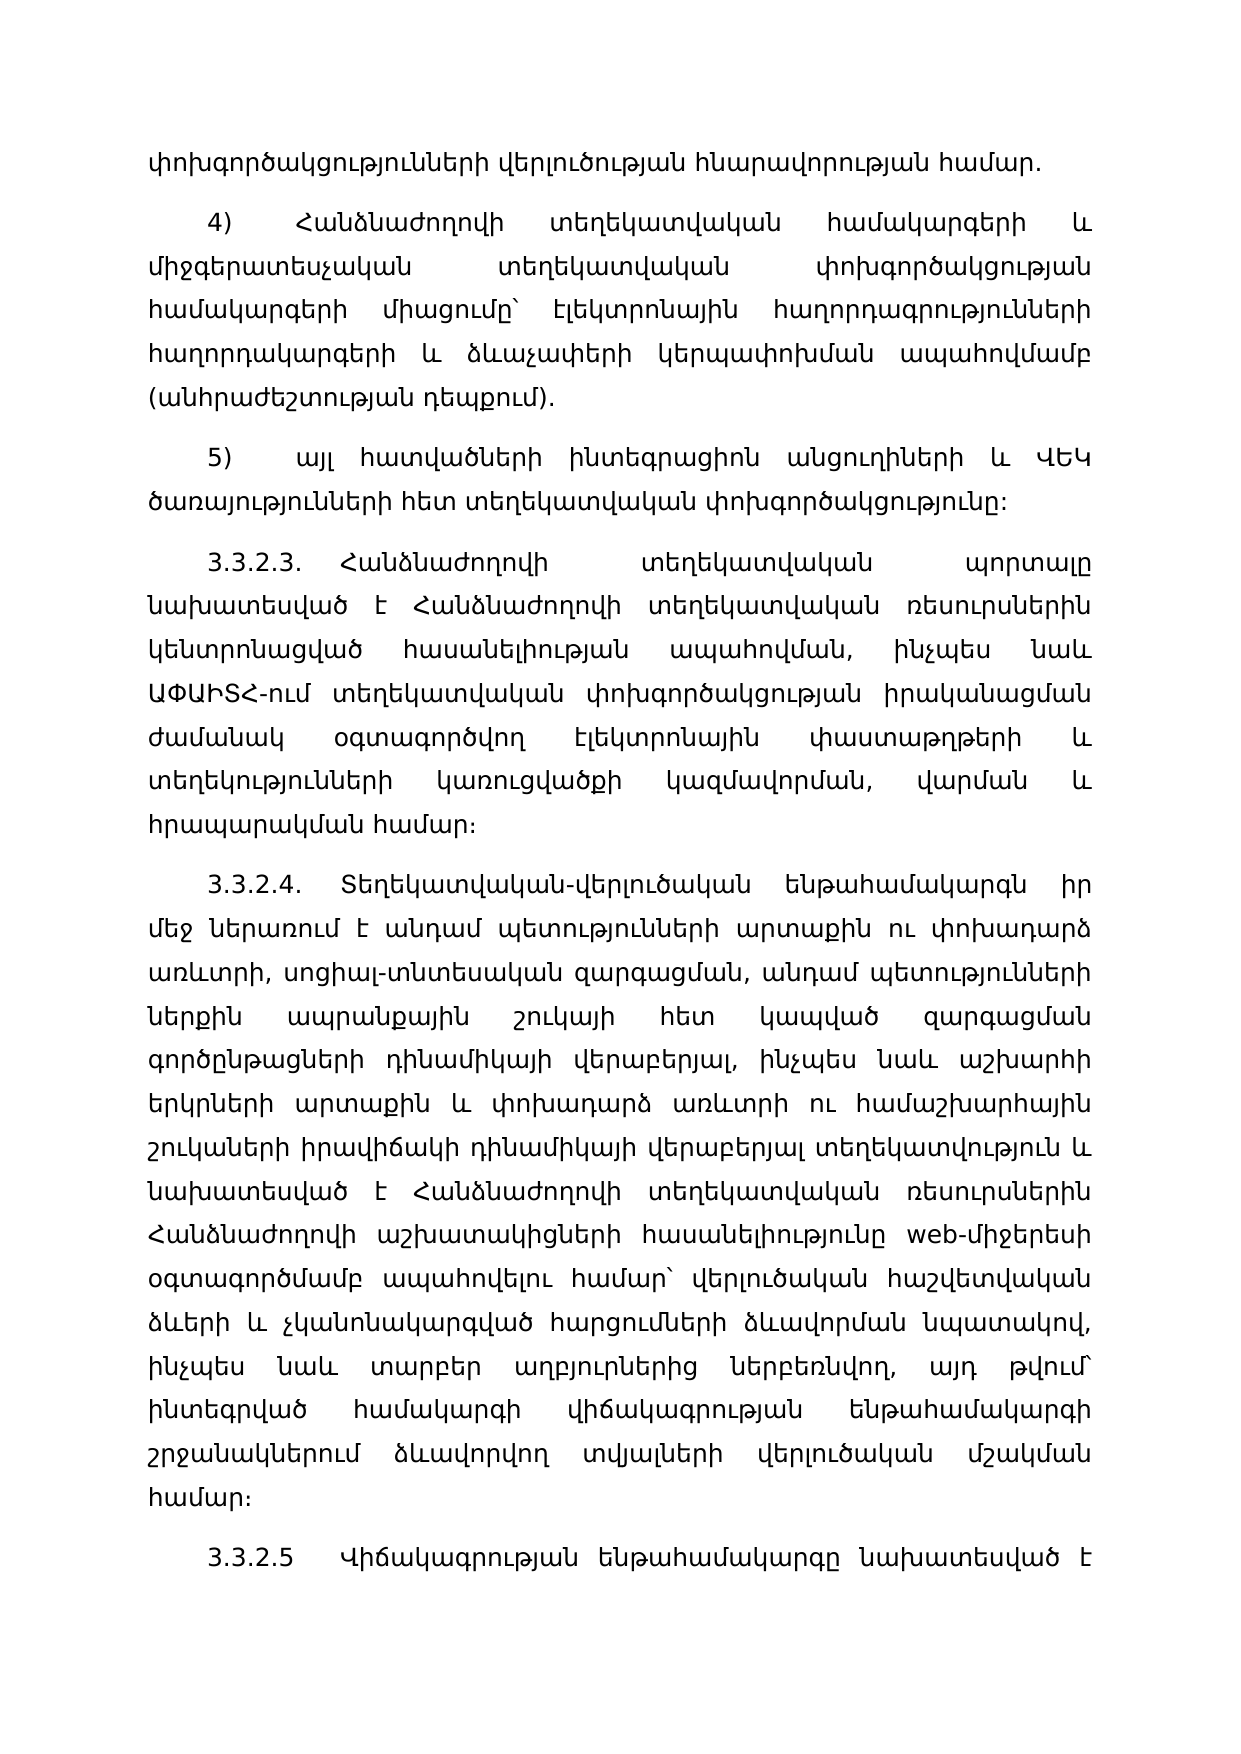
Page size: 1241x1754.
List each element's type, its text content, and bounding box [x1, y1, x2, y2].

text 3.3.2.3. Հանձնաժողովի տեղեկատվական պորտալը նախատեսված է Հանձնաժողովի տեղեկատվական ռեսուրսներին կենտրոնացված հասանելիության ապահովման, ինչպես նաև ԱՓԱԻՏՀ-ում տեղեկատվական փոխգործակցության իրականացման ժամանակ օգտագործվող էլեկտրոնային փաստաթղթերի և տեղեկությունների կառուցվածքի կազմավորման, վարման և հրապարակման համար։ [148, 548, 1092, 839]
text 3.3.2.4. Տեղեկատվական-վերլուծական ենթահամակարգն իր մեջ ներառում է անդամ պետությունների արտաքին ու փոխադարձ առևտրի, սոցիալ-տնտեսական զարգացման, անդամ պետությունների ներքին ապրանքային շուկայի հետ կապված զարգացման գործընթացների դինամիկայի վերաբերյալ, ինչպես նաև աշխարհի երկրների արտաքին և փոխադարձ առևտրի ու համաշխարհային շուկաների իրավիճակի դինամիկայի վերաբերյալ տեղեկատվություն և նախատեսված է Հանձնաժողովի տեղեկատվական ռեսուրսներին Հանձնաժողովի աշխատակիցների հասանելիությունը web-միջերեսի օգտագործմամբ ապահովելու համար՝ վերլուծական հաշվետվական ձևերի և չկանոնակարգված հարցումների ձևավորման նպատակով, ինչպես նաև տարբեր աղբյուրներից ներբեռնվող, այդ թվում՝ ինտեգրված համակարգի վիճակագրության ենթահամակարգի շրջանակներում ձևավորվող տվյալների վերլուծական մշակման համար։ [148, 871, 1092, 1512]
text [148, 148, 1092, 177]
text 4) Հանձնաժողովի տեղեկատվական համակարգերի և միջգերատեսչական տեղեկատվական փոխգործակցության համակարգերի միացումը՝ էլեկտրոնային հաղորդագրությունների հաղորդակարգերի և ձևաչափերի կերպափոխման ապահովմամբ (անհրաժեշտության դեպքում). [148, 208, 1092, 412]
text 5) այլ հատվածների ինտեգրացիոն անցուղիների և ՎԵԿ ծառայությունների հետ տեղեկատվական փոխգործակցությունը: [148, 443, 1092, 516]
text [148, 1543, 1092, 1573]
